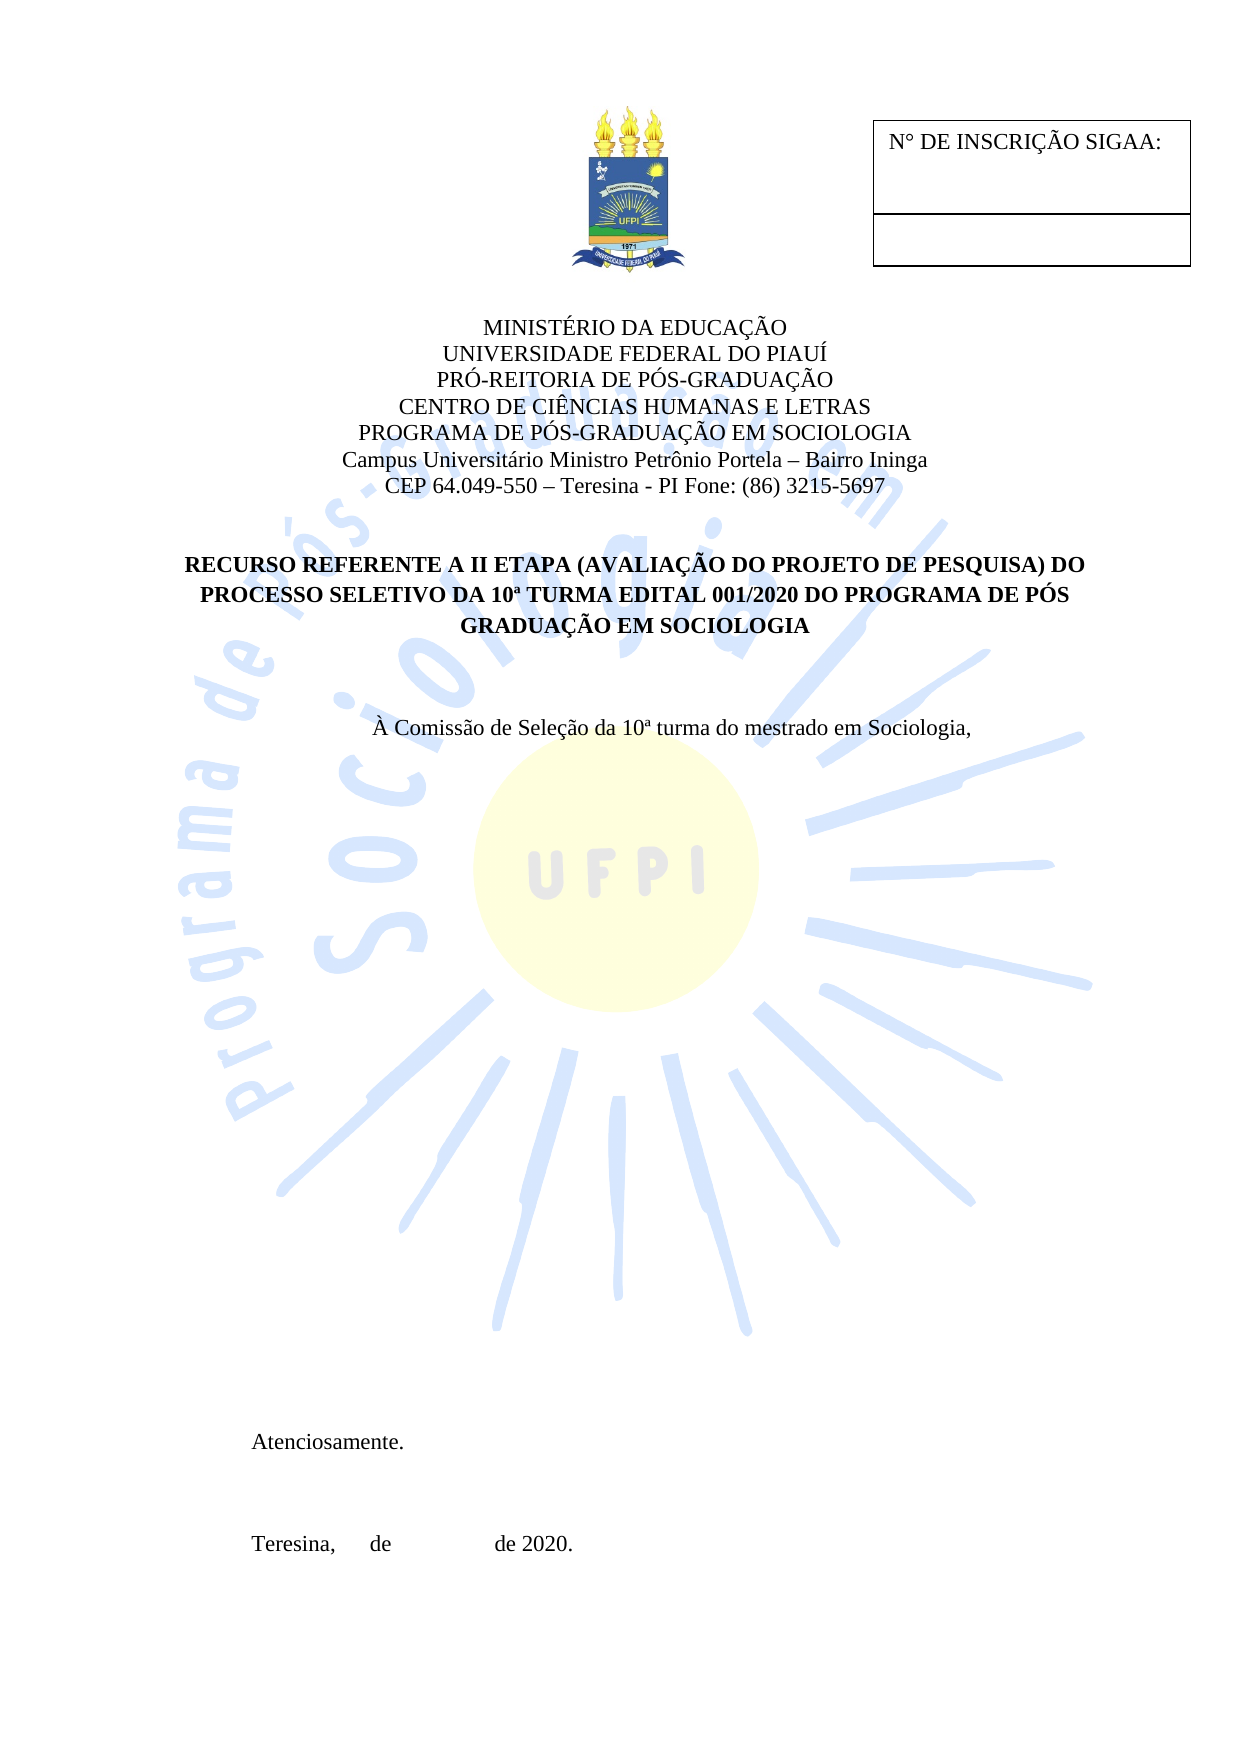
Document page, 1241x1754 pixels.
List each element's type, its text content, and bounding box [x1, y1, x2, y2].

text Atenciosamente. [177, 1428, 1093, 1455]
text PROGRAMA DE PÓS-GRADUAÇÃO EM SOCIOLOGIA [177, 419, 1093, 446]
text RECURSO REFERENTE A II ETAPA (AVALIAÇÃO DO PROJETO DE PESQUISA) DO PROCESSO SELETIVO DA 10ª TURMA EDITAL 001/2020 DO PROGRAMA DE PÓS GRADUAÇÃO EM SOCIOLOGIA [177, 551, 1093, 638]
text À Comissão de Seleção da 10ª turma do mestrado em Sociologia, [177, 714, 1093, 740]
text MINISTÉRIO DA EDUCAÇÃO [177, 314, 1093, 340]
text UNIVERSIDADE FEDERAL DO PIAUÍ [177, 340, 1093, 367]
text PRÓ-REITORIA DE PÓS-GRADUAÇÃO [177, 367, 1093, 393]
picture [571, 106, 686, 283]
text Teresina, de de 2020. [177, 1531, 1093, 1557]
text CENTRO DE CIÊNCIAS HUMANAS E LETRAS [177, 393, 1093, 419]
text Campus Universitário Ministro Petrônio Portela – Bairro Ininga [177, 446, 1093, 472]
text CEP 64.049-550 – Teresina - PI Fone: (86) 3215-5697 [177, 472, 1093, 498]
